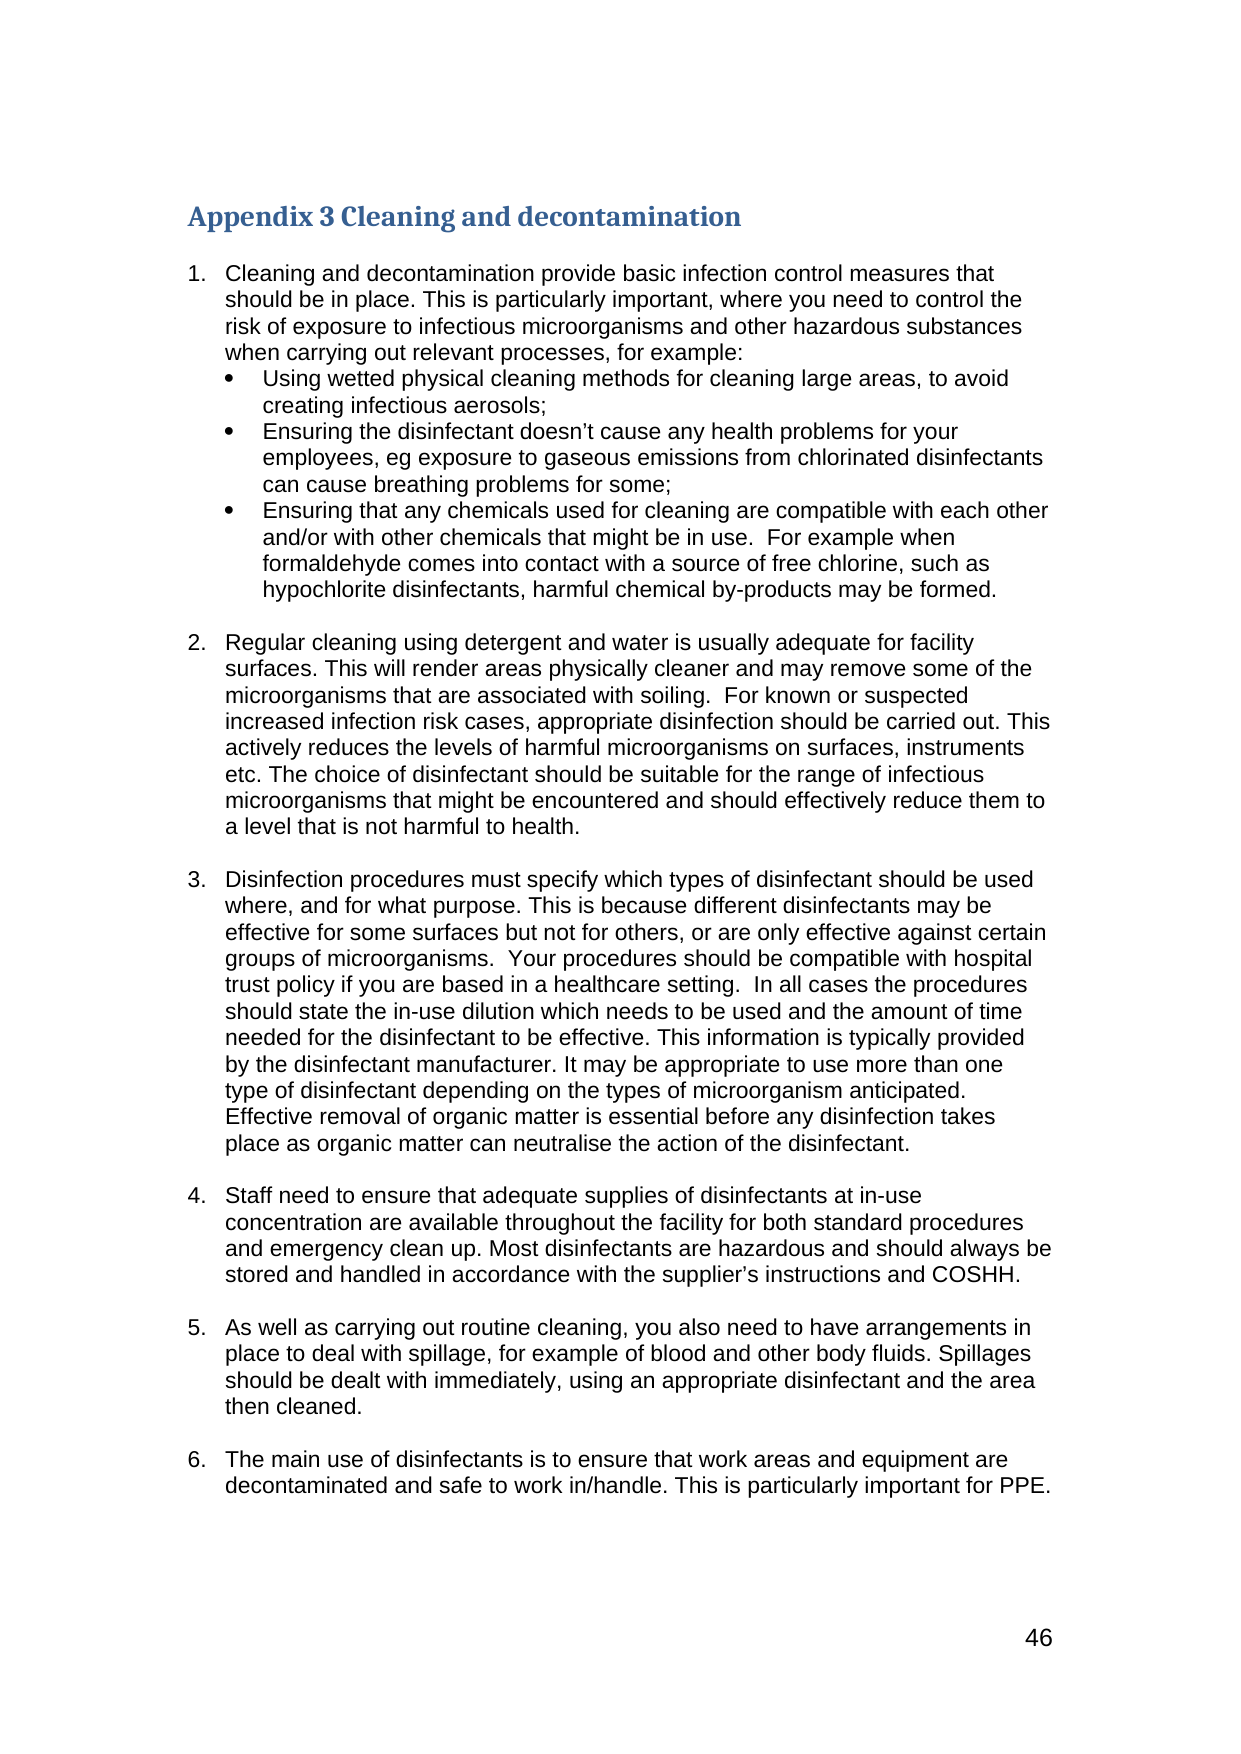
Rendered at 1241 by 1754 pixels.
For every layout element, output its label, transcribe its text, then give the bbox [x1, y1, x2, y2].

list Ensuring that any chemicals used for cleaning are compatible with each other and/or with other chemicals that might be in use. For example when formaldehyde comes into contact with a source of free chlorine, such as hypochlorite disinfectants, harmful chemical by-products may be formed. [225, 497, 1053, 602]
list Cleaning and decontamination provide basic infection control measures that should be in place. This is particularly important, where you need to control the risk of exposure to infectious microorganisms and other hazardous substances when carrying out relevant processes, for example: [187, 260, 1053, 365]
list Ensuring the disinfectant doesn’t cause any health problems for your employees, eg exposure to gaseous emissions from chlorinated disinfectants can cause breathing problems for some; [225, 418, 1053, 497]
subtitle Appendix 3 Cleaning and decontamination [187, 200, 1053, 233]
list As well as carrying out routine cleaning, you also need to have arrangements in place to deal with spillage, for example of blood and other body fluids. Spillages should be dealt with immediately, using an appropriate disinfectant and the area then cleaned. [187, 1314, 1053, 1419]
list Regular cleaning using detergent and water is usually adequate for facility surfaces. This will render areas physically cleaner and may remove some of the microorganisms that are associated with soiling. For known or suspected increased infection risk cases, appropriate disinfection should be carried out. This actively reduces the levels of harmful microorganisms on surfaces, instruments etc. The choice of disinfectant should be suitable for the range of infectious microorganisms that might be encountered and should effectively reduce them to a level that is not harmful to health. [187, 629, 1053, 840]
list Disinfection procedures must specify which types of disinfectant should be used where, and for what purpose. This is because different disinfectants may be effective for some surfaces but not for others, or are only effective against certain groups of microorganisms. Your procedures should be compatible with hospital trust policy if you are based in a healthcare setting. In all cases the procedures should state the in-use dilution which needs to be used and the amount of time needed for the disinfectant to be effective. This information is typically provided by the disinfectant manufacturer. It may be appropriate to use more than one type of disinfectant depending on the types of microorganism anticipated. Effective removal of organic matter is essential before any disinfection takes place as organic matter can neutralise the action of the disinfectant. [187, 866, 1053, 1156]
list Staff need to ensure that adequate supplies of disinfectants at in-use concentration are available throughout the facility for both standard procedures and emergency clean up. Most disinfectants are hazardous and should always be stored and handled in accordance with the supplier’s instructions and COSHH. [187, 1182, 1053, 1288]
list Using wetted physical cleaning methods for cleaning large areas, to avoid creating infectious aerosols; [225, 365, 1053, 418]
list The main use of disinfectants is to ensure that work areas and equipment are decontaminated and safe to work in/handle. This is particularly important for PPE. [187, 1446, 1053, 1498]
